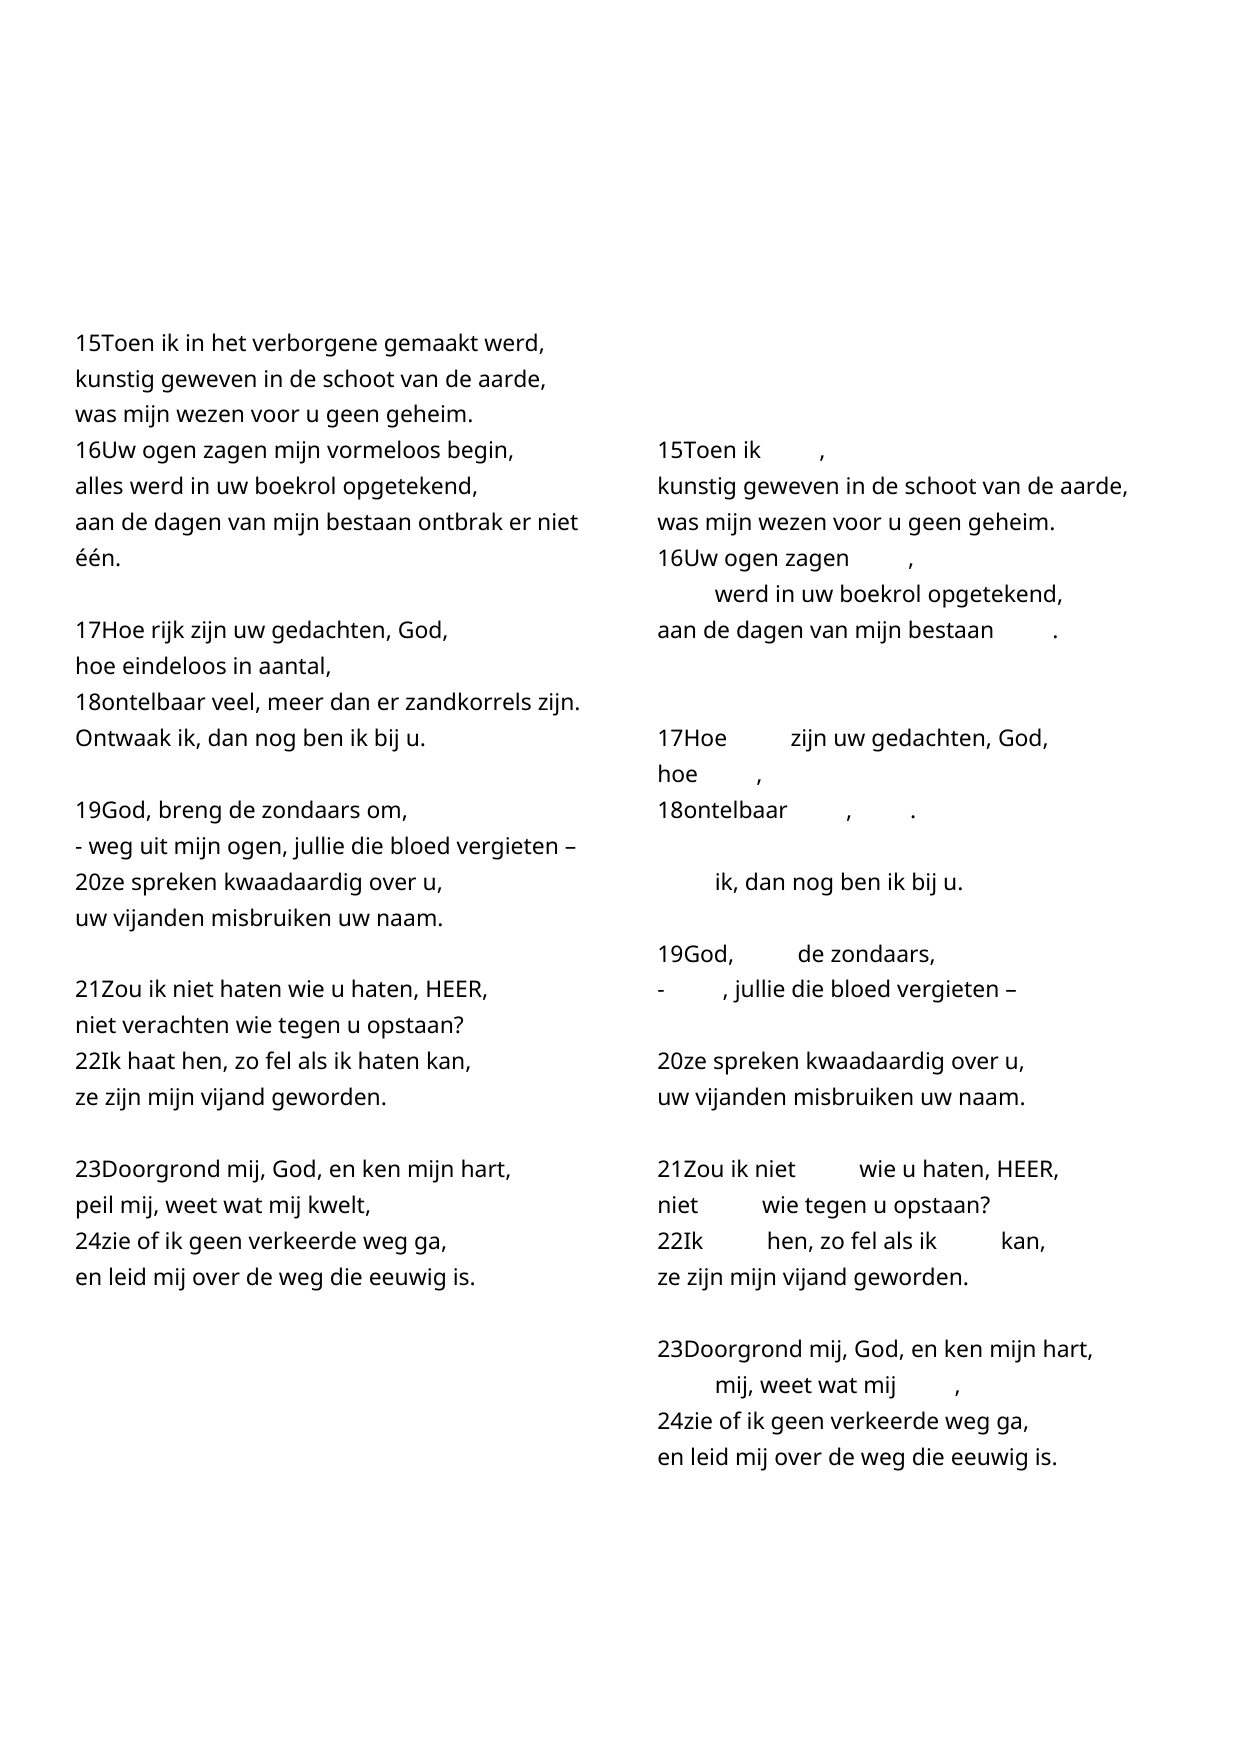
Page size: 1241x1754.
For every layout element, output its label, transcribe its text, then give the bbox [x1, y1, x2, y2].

text alles werd in uw boekrol opgetekend, [75, 470, 583, 502]
text peil mij, weet wat mij kwelt, [75, 1189, 583, 1220]
text 15Toen ik , [657, 434, 1165, 466]
text was mijn wezen voor u geen geheim. [657, 506, 1165, 537]
text 21Zou ik niet wie u haten, HEER, [657, 1153, 1165, 1184]
text hoe , [657, 758, 1165, 789]
text 18ontelbaar veel, meer dan er zandkorrels zijn. [75, 686, 583, 717]
text niet wie tegen u opstaan? [657, 1189, 1165, 1220]
text ze zijn mijn vijand geworden. [657, 1261, 1165, 1292]
text 20ze spreken kwaadaardig over u, [657, 1045, 1165, 1077]
text ze zijn mijn vijand geworden. [75, 1081, 583, 1112]
text aan de dagen van mijn bestaan . [657, 614, 1165, 645]
text 20ze spreken kwaadaardig over u, [75, 866, 583, 897]
text en leid mij over de weg die eeuwig is. [657, 1441, 1165, 1472]
text kunstig geweven in de schoot van de aarde, [75, 362, 583, 394]
text werd in uw boekrol opgetekend, [657, 578, 1165, 609]
text kunstig geweven in de schoot van de aarde, [657, 470, 1165, 502]
text was mijn wezen voor u geen geheim. [75, 398, 583, 430]
text niet verachten wie tegen u opstaan? [75, 1009, 583, 1041]
text uw vijanden misbruiken uw naam. [75, 902, 583, 933]
text 22Ik hen, zo fel als ik kan, [657, 1225, 1165, 1256]
text en leid mij over de weg die eeuwig is. [75, 1261, 583, 1292]
text 24zie of ik geen verkeerde weg ga, [657, 1405, 1165, 1436]
text 19God, breng de zondaars om, [75, 794, 583, 825]
text Ontwaak ik, dan nog ben ik bij u. [75, 722, 583, 753]
text - , jullie die bloed vergieten – [657, 973, 1165, 1005]
text 23Doorgrond mij, God, en ken mijn hart, [657, 1333, 1165, 1364]
text 21Zou ik niet haten wie u haten, HEER, [75, 973, 583, 1005]
text ik, dan nog ben ik bij u. [657, 866, 1165, 897]
text 16Uw ogen zagen , [657, 542, 1165, 573]
text 24zie of ik geen verkeerde weg ga, [75, 1225, 583, 1256]
text 17Hoe rijk zijn uw gedachten, God, [75, 614, 583, 645]
text 16Uw ogen zagen mijn vormeloos begin, [75, 434, 583, 466]
text 19God, de zondaars, [657, 937, 1165, 969]
text uw vijanden misbruiken uw naam. [657, 1081, 1165, 1112]
text 17Hoe zijn uw gedachten, God, [657, 722, 1165, 753]
text - weg uit mijn ogen, jullie die bloed vergieten – [75, 830, 583, 861]
text hoe eindeloos in aantal, [75, 650, 583, 681]
text aan de dagen van mijn bestaan ontbrak er niet één. [75, 506, 583, 573]
text 22Ik haat hen, zo fel als ik haten kan, [75, 1045, 583, 1077]
text 15Toen ik in het verborgene gemaakt werd, [75, 327, 583, 358]
text mij, weet wat mij , [657, 1369, 1165, 1400]
text 23Doorgrond mij, God, en ken mijn hart, [75, 1153, 583, 1184]
text 18ontelbaar , . [657, 794, 1165, 825]
